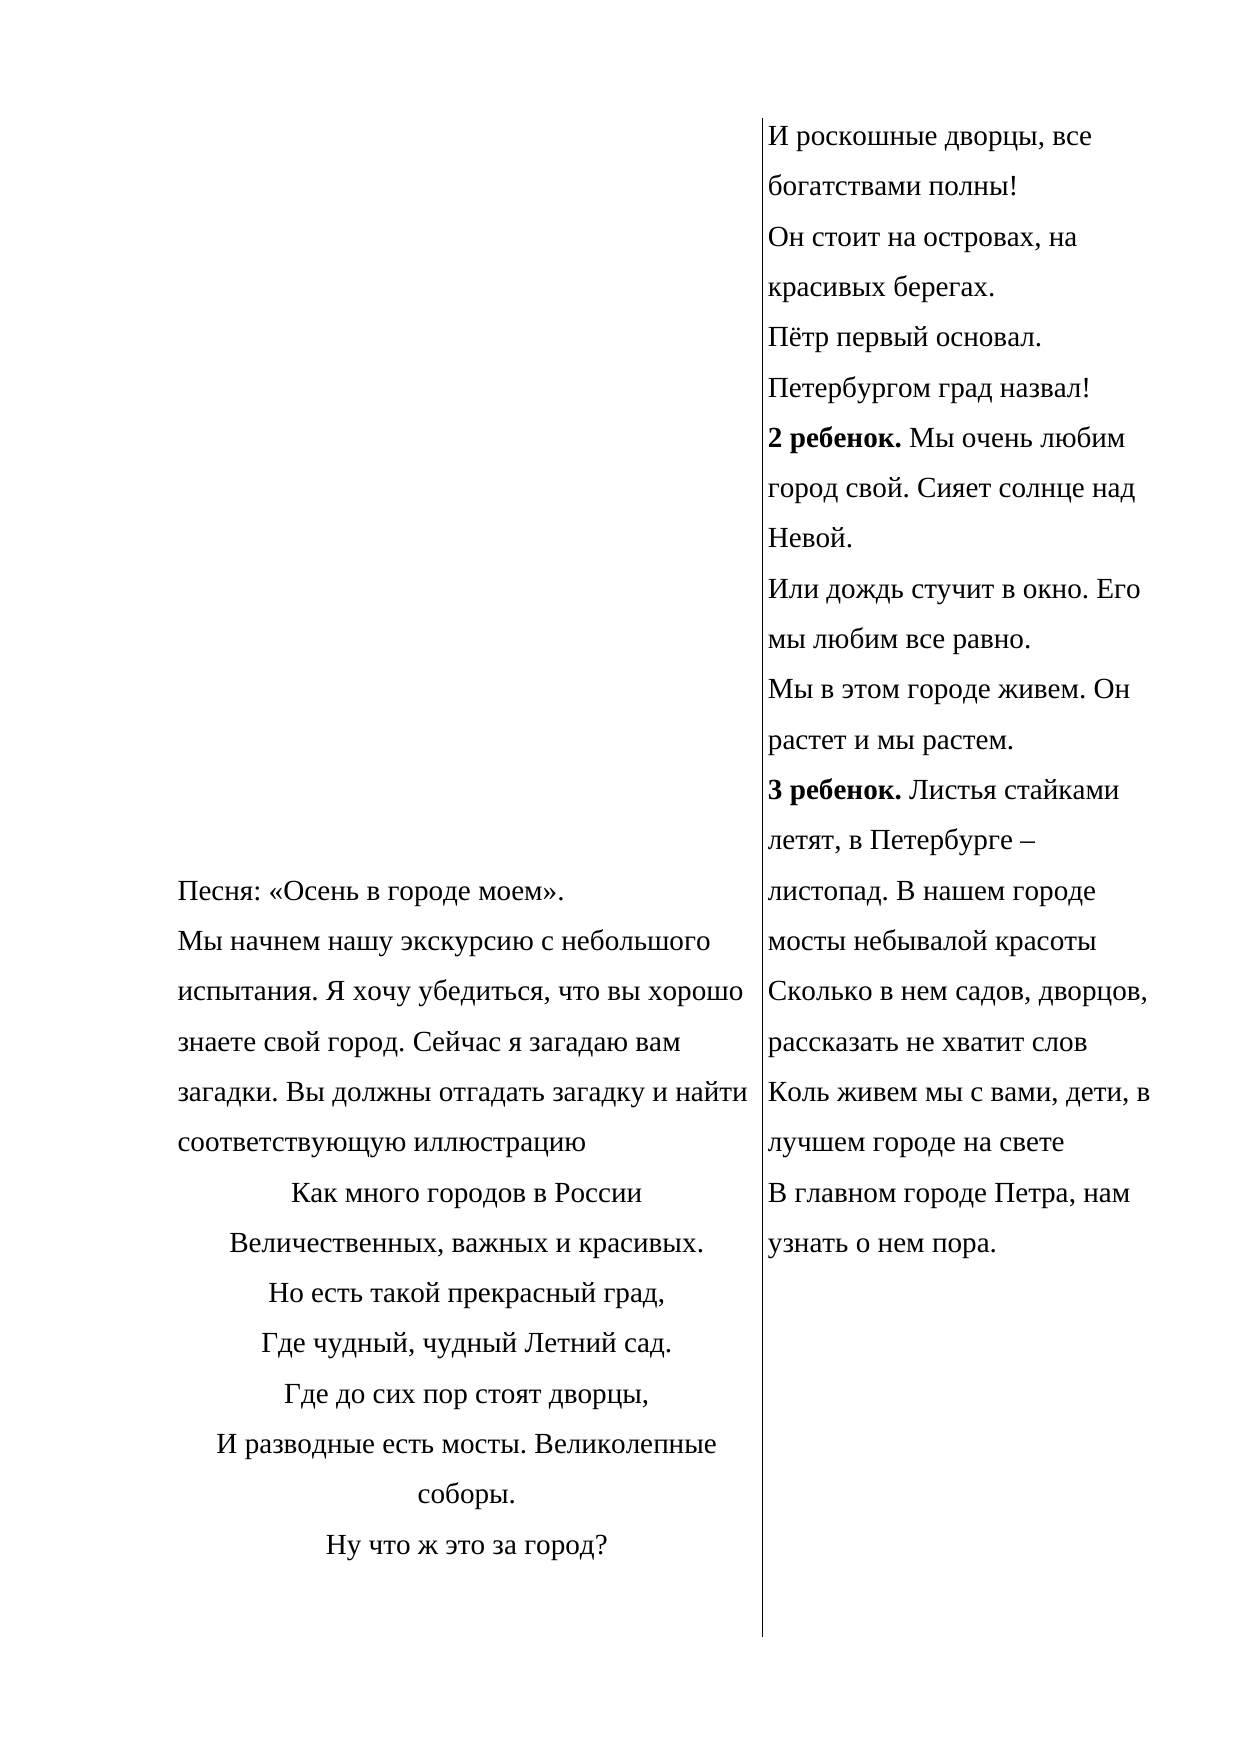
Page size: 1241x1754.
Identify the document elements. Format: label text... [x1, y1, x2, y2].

text Пётр первый основал. Петербургом град назвал! [768, 319, 1152, 403]
text Коль живем мы с вами, дети, в лучшем городе на свете [768, 1074, 1152, 1158]
text 3 ребенок. Листья стайками летят, в Петербурге – листопад. В нашем городе мосты небывалой красоты [768, 772, 1152, 957]
text 2 ребенок. Мы очень любим город свой. Сияет солнце над Невой. [768, 420, 1152, 554]
text И роскошные дворцы, все богатствами полны! [768, 118, 1152, 202]
text В главном городе Петра, нам узнать о нем пора. [768, 1175, 1152, 1258]
text Мы в этом городе живем. Он растет и мы растем. [768, 672, 1152, 755]
text И разводные есть мосты. Великолепные соборы. [177, 1426, 756, 1510]
text Где до сих пор стоят дворцы, [177, 1376, 756, 1409]
text Или дождь стучит в окно. Его мы любим все равно. [768, 571, 1152, 655]
text Песня: «Осень в городе моем». [177, 873, 756, 906]
text Где чудный, чудный Летний сад. [177, 1326, 756, 1359]
text Величественных, важных и красивых. [177, 1225, 756, 1258]
text Как много городов в России [177, 1175, 756, 1208]
text Но есть такой прекрасный град, [177, 1275, 756, 1309]
text Мы начнем нашу экскурсию с небольшого испытания. Я хочу убедиться, что вы хорошо знаете свой город. Сейчас я загадаю вам загадки. Вы должны отгадать загадку и найти соответствующую иллюстрацию [177, 923, 756, 1158]
text Ну что ж это за город? [177, 1527, 756, 1560]
text Он стоит на островах, на красивых берегах. [768, 219, 1152, 303]
text Сколько в нем садов, дворцов, рассказать не хватит слов [768, 973, 1152, 1057]
